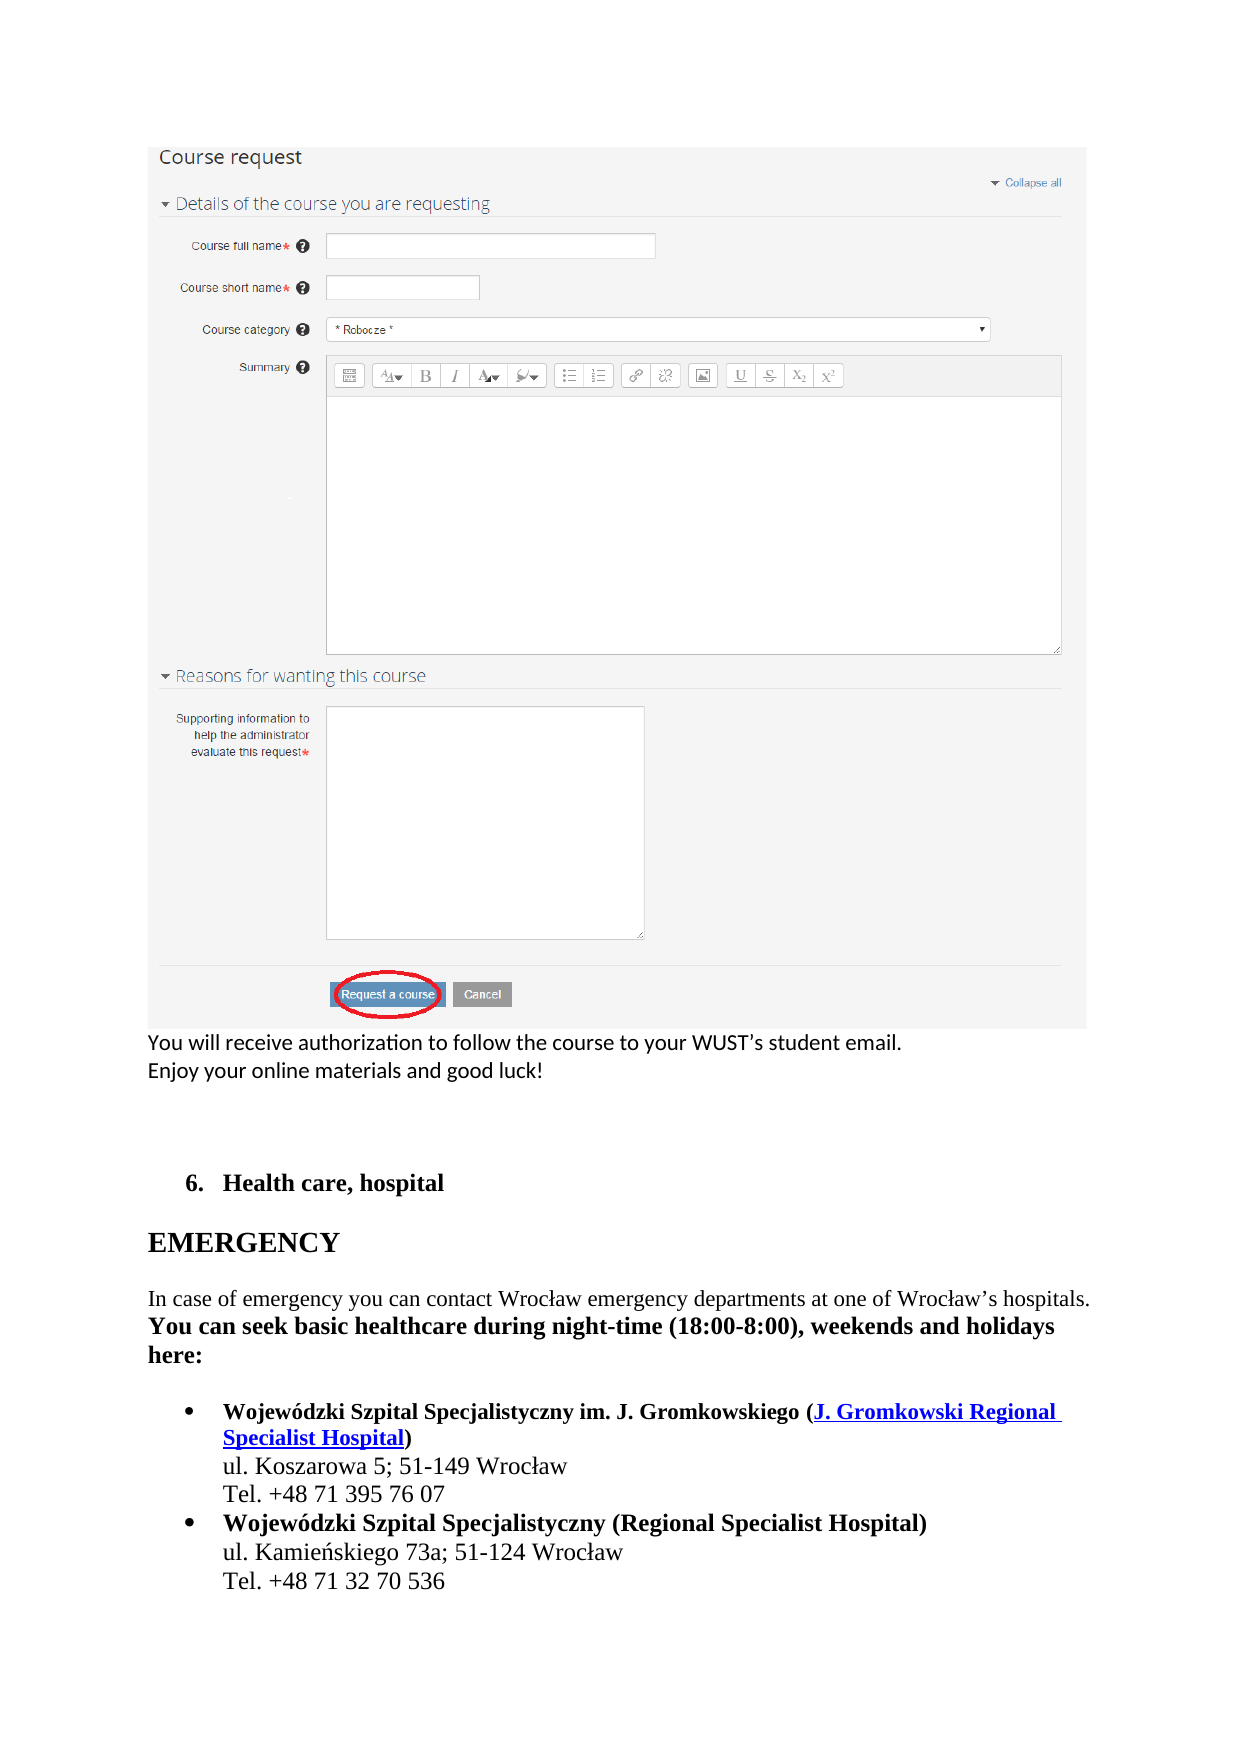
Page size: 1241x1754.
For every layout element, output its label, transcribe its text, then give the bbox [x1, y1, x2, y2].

text You can seek basic healthcare during night-time (18:00-8:00), weekends and holidays here: [148, 1311, 1093, 1369]
text EMERGENCY [148, 1225, 1093, 1259]
picture [147, 147, 1092, 1029]
text In case of emergency you can contact Wrocław emergency departments at one of Wrocław’s hospitals. [148, 1285, 1093, 1311]
list Wojewódzki Szpital Specjalistyczny im. J. Gromkowskiego (J. Gromkowski Regional Specialist Hospital) ul. Koszarowa 5; 51-149 Wrocław Tel. +48 71 395 76 07 [185, 1398, 1093, 1508]
text Enjoy your online materials and good luck! [148, 1056, 1093, 1084]
list Health care, hospital [185, 1168, 1093, 1197]
